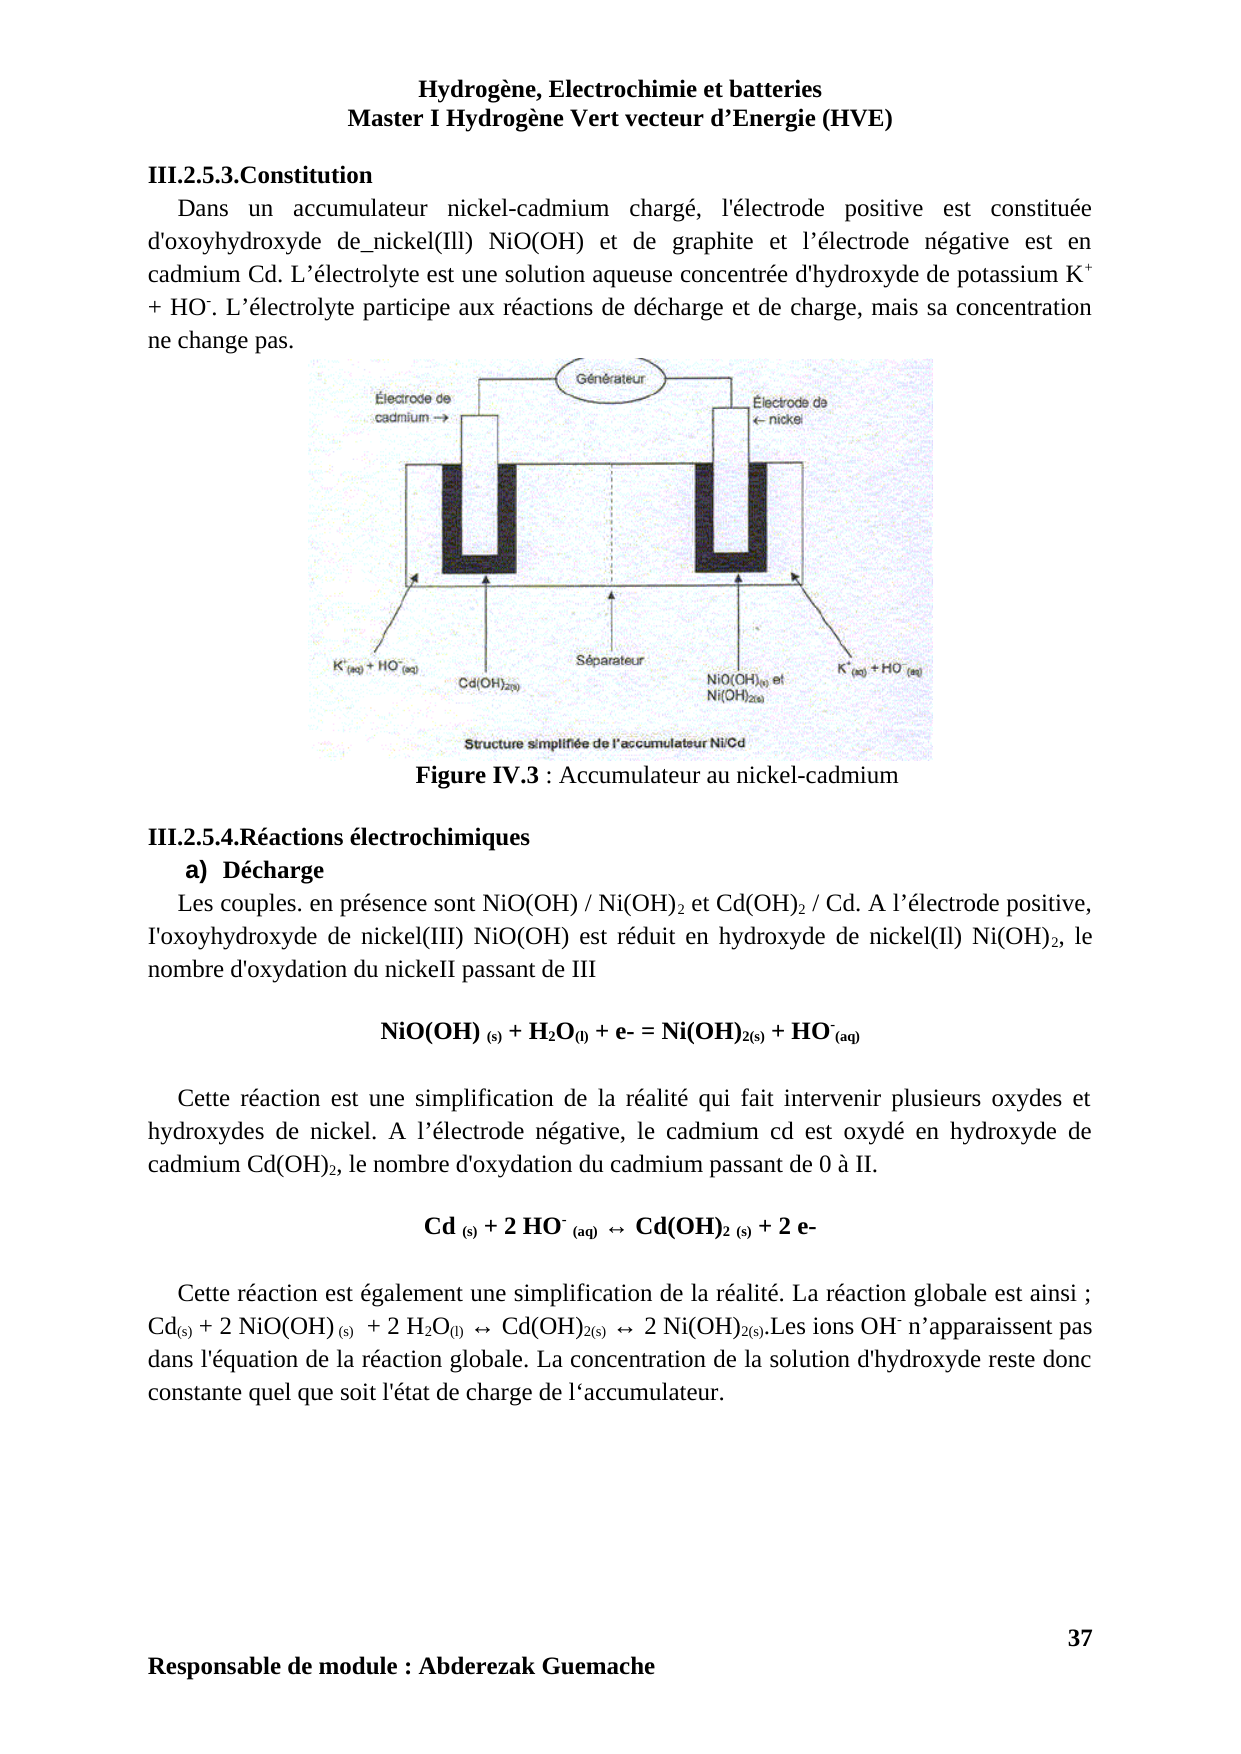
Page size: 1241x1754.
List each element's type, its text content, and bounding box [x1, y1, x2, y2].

subtitle Cd (s) + 2 HO- (aq) ↔ Cd(OH)2 (s) + 2 e- [148, 1211, 1092, 1240]
subtitle Dans un accumulateur nickel-cadmium chargé, l'électrode positive est constituée d'oxoyhydroxyde de_nickel(Ill) NiO(OH) et de graphite et l’électrode négative est en cadmium Cd. L’électrolyte est une solution aqueuse concentrée d'hydroxyde de potassium K+ + HO-. L’électrolyte participe aux réactions de décharge et de charge, mais sa concentration ne change pas. [148, 193, 1092, 354]
picture [307, 358, 933, 761]
subtitle Cette réaction est également une simplification de la réalité. La réaction globale est ainsi ; Cd(s) + 2 NiO(OH) (s) + 2 H2O(l) ↔ Cd(OH)2(s) ↔ 2 Ni(OH)2(s).Les ions OH- n’apparaissent pas dans l'équation de la réaction globale. La concentration de la solution d'hydroxyde reste donc constante quel que soit l'état de charge de l‘accumulateur. [148, 1278, 1092, 1406]
subtitle III.2.5.4.Réactions électrochimiques [148, 822, 1092, 851]
subtitle NiO(OH) (s) + H2O(l) + e- = Ni(OH)2(s) + HO-(aq) [148, 1016, 1092, 1045]
subtitle Décharge [185, 855, 1092, 884]
subtitle III.2.5.3.Constitution [148, 160, 1092, 189]
subtitle Les couples. en présence sont NiO(OH) / Ni(OH)2 et Cd(OH)2 / Cd. A l’électrode positive, I'oxoyhydroxyde de nickel(III) NiO(OH) est réduit en hydroxyde de nickel(Il) Ni(OH)2, le nombre d'oxydation du nickeII passant de III [148, 888, 1092, 983]
text Figure IV.3 : Accumulateur au nickel-cadmium [148, 761, 1092, 789]
subtitle Cette réaction est une simplification de la réalité qui fait intervenir plusieurs oxydes et hydroxydes de nickel. A l’électrode négative, le cadmium cd est oxydé en hydroxyde de cadmium Cd(OH)2, le nombre d'oxydation du cadmium passant de 0 à II. [148, 1083, 1092, 1178]
